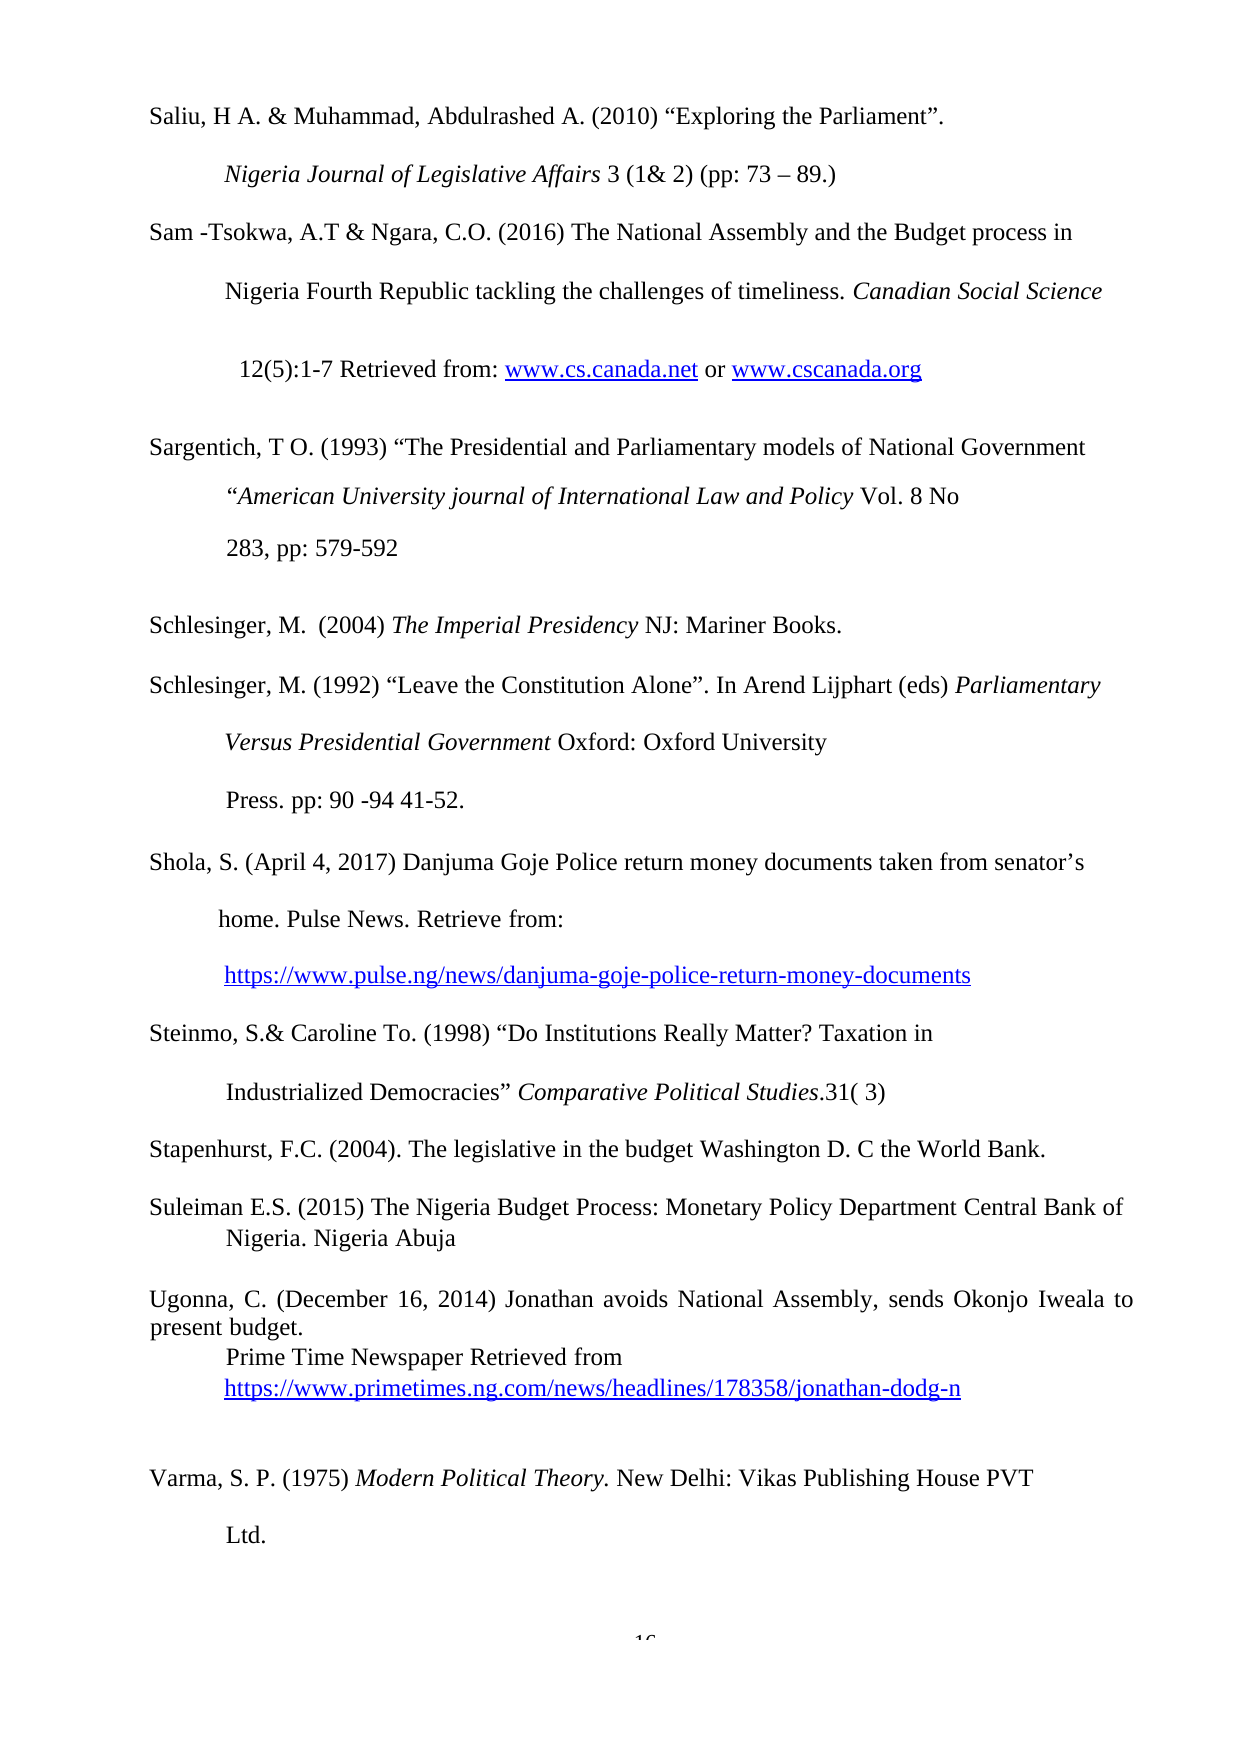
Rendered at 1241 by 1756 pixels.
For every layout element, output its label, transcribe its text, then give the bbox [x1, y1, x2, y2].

text Sam -Tsokwa, A.T & Ngara, C.O. (2016) The National Assembly and the Budget process in Nigeria Fourth Republic tackling the challenges of timeliness. Canadian Social Science [149, 217, 1137, 305]
text https://www.pulse.ng/news/danjuma-goje-police-return-money-documents [224, 962, 1159, 989]
text Saliu, H A. & Muhammad, Abdulrashed A. (2010) “Exploring the Parliament”. [149, 101, 1159, 130]
text Suleiman E.S. (2015) The Nigeria Budget Process: Monetary Policy Department Central Bank of Nigeria. Nigeria Abuja [149, 1192, 1159, 1252]
text Stapenhurst, F.C. (2004). The legislative in the budget Washington D. C the World Bank. [149, 1136, 1159, 1163]
text Sargentich, T O. (1993) “The Presidential and Parliamentary models of National Government “American University journal of International Law and Policy Vol. 8 No [149, 432, 1159, 510]
text Nigeria Journal of Legislative Affairs 3 (1& 2) (pp: 73 – 89.) [224, 159, 1159, 188]
text 12(5):1-7 Retrieved from: www.cs.canada.net or www.cscanada.org [238, 354, 1159, 383]
text Press. pp: 90 -94 41-52. [226, 785, 1159, 814]
text Shola, S. (April 4, 2017) Danjuma Goje Police return money documents taken from senator’s home. Pulse News. Retrieve from: [149, 847, 1137, 933]
text Steinmo, S.& Caroline To. (1998) “Do Institutions Really Matter? Taxation in Industrialized Democracies” Comparative Political Studies.31( 3) [149, 1018, 968, 1106]
text Schlesinger, M. (1992) “Leave the Constitution Alone”. In Arend Lijphart (eds) Parliamentary Versus Presidential Government Oxford: Oxford University [149, 670, 1159, 756]
text Ugonna, C. (December 16, 2014) Jonathan avoids National Assembly, sends Okonjo Iweala to present budget. [149, 1286, 1159, 1341]
text 283, pp: 579-592 [226, 533, 1159, 562]
text Prime Time Newspaper Retrieved from https://www.primetimes.ng.com/news/headlines/178358/jonathan-dodg-n [224, 1342, 961, 1398]
text Varma, S. P. (1975) Modern Political Theory. New Delhi: Vikas Publishing House PVT Ltd. [149, 1463, 1035, 1549]
text Schlesinger, M. (2004) The Imperial Presidency NJ: Mariner Books. [149, 610, 1159, 639]
